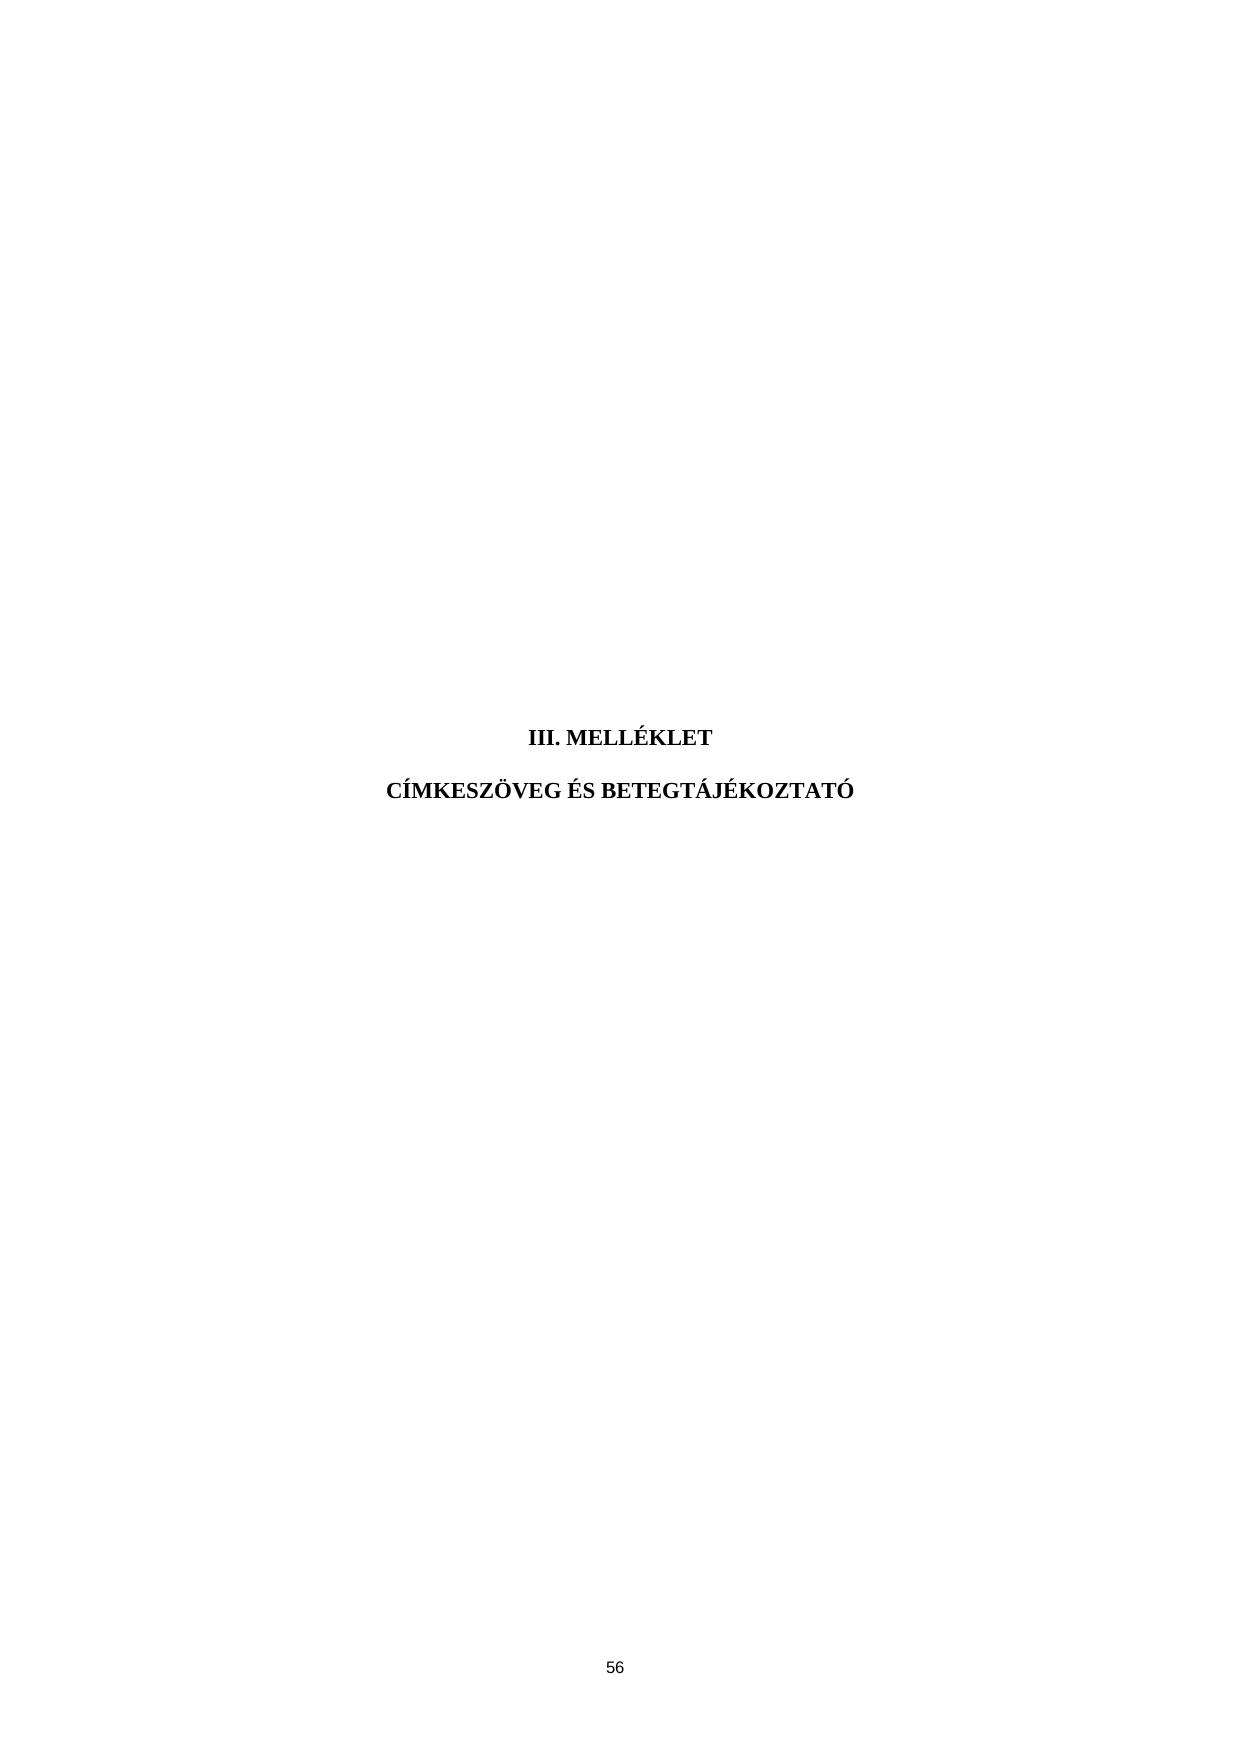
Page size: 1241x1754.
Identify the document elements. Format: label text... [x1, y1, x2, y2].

text III. MELLÉKLET [148, 724, 1092, 751]
text CÍMKESZÖVEG ÉS BETEGTÁJÉKOZTATÓ [148, 777, 1092, 803]
